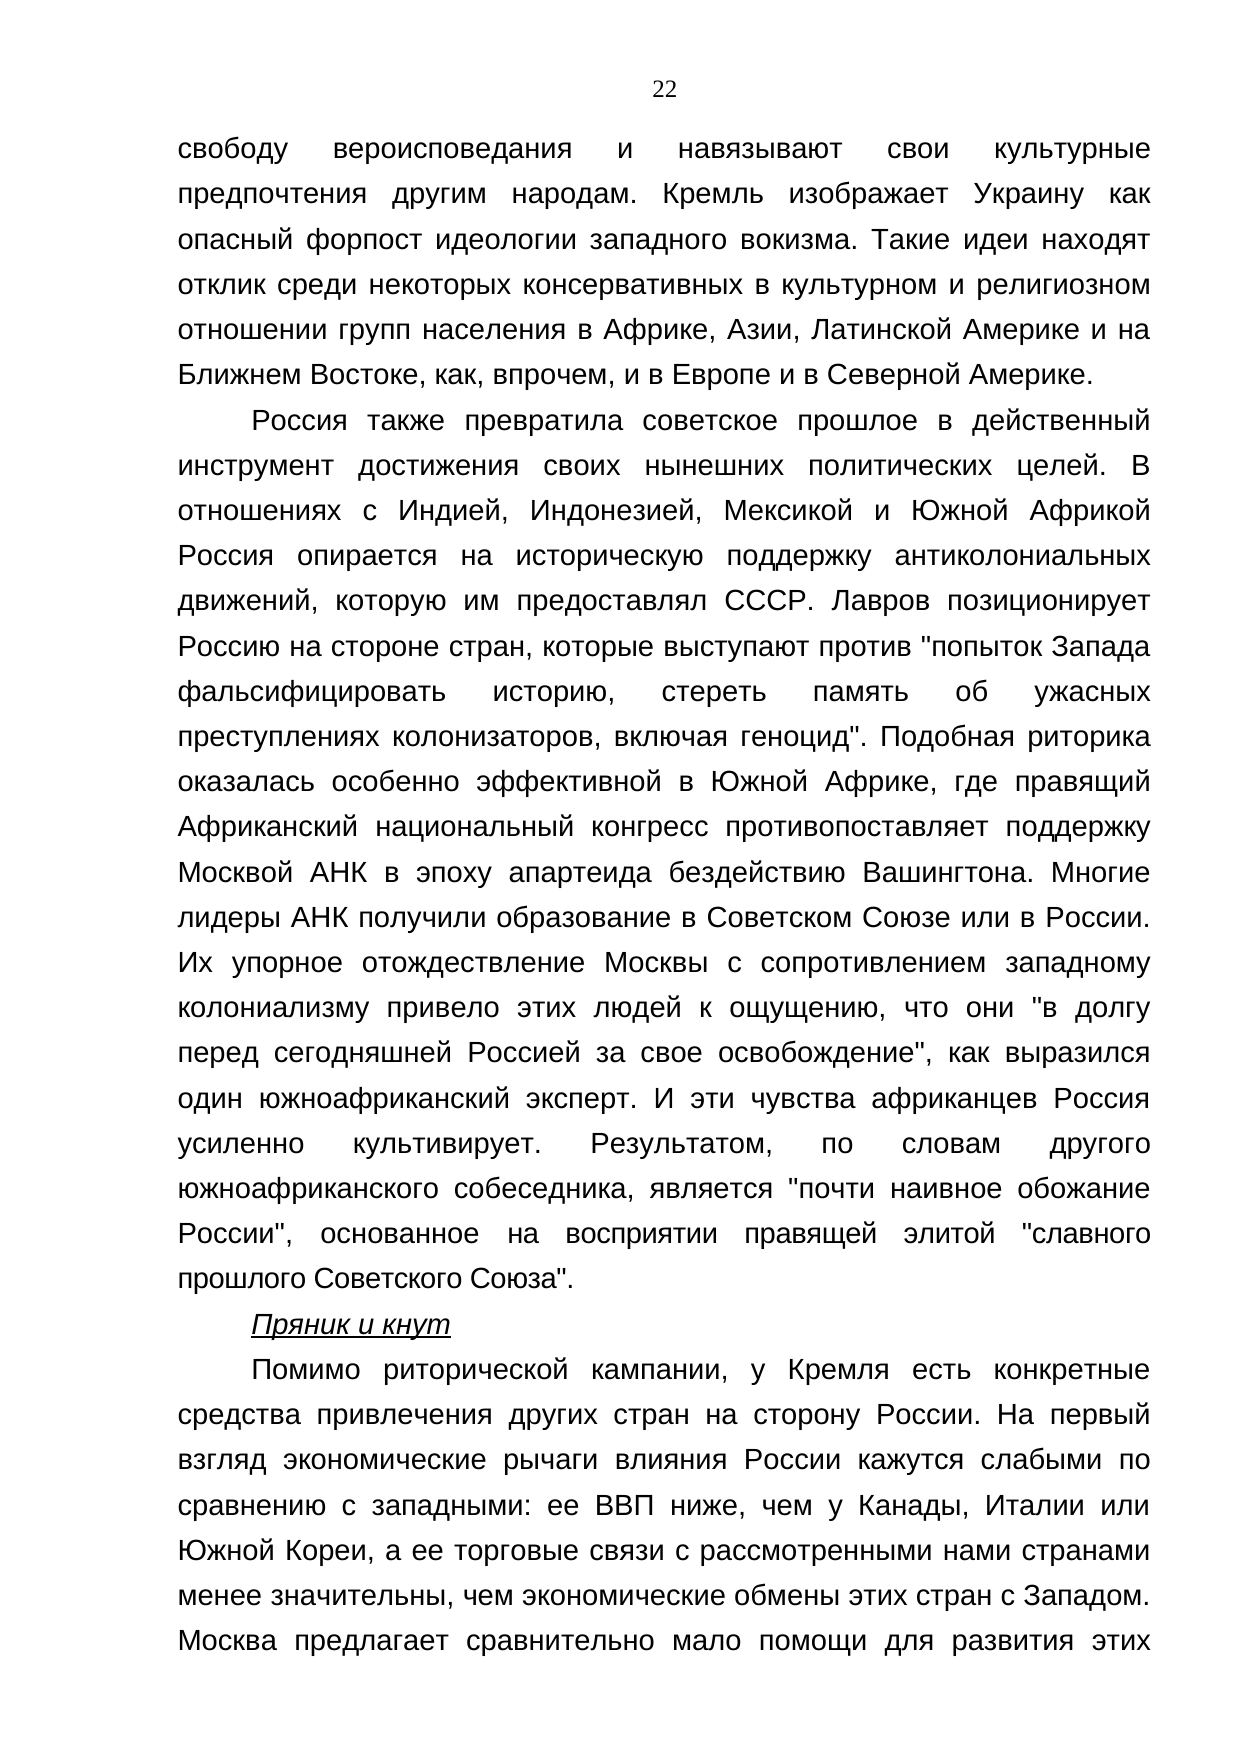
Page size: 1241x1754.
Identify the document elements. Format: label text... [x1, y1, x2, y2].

text Россия также превратила советское прошлое в действенный инструмент достижения своих нынешних политических целей. В отношениях с Индией, Индонезией, Мексикой и Южной Африкой Россия опирается на историческую поддержку антиколониальных движений, которую им предоставлял СССР. Лавров позиционирует Россию на стороне стран, которые выступают против "попыток Запада фальсифицировать историю, стереть память об ужасных преступлениях колонизаторов, включая геноцид". Подобная риторика оказалась особенно эффективной в Южной Африке, где правящий Африканский национальный конгресс противопоставляет поддержку Москвой АНК в эпоху апартеида бездействию Вашингтона. Многие лидеры АНК получили образование в Советском Союзе или в России. Их упорное отождествление Москвы с сопротивлением западному колониализму привело этих людей к ощущению, что они "в долгу перед сегодняшней Россией за свое освобождение", как выразился один южноафриканский эксперт. И эти чувства африканцев Россия усиленно культивирует. Результатом, по словам другого южноафриканского собеседника, является "почти наивное обожание России", основанное на восприятии правящей элитой "славного прошлого Советского Союза". [177, 402, 1152, 1295]
text Пряник и кнут [177, 1307, 1152, 1340]
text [177, 1352, 1152, 1657]
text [177, 131, 1152, 391]
